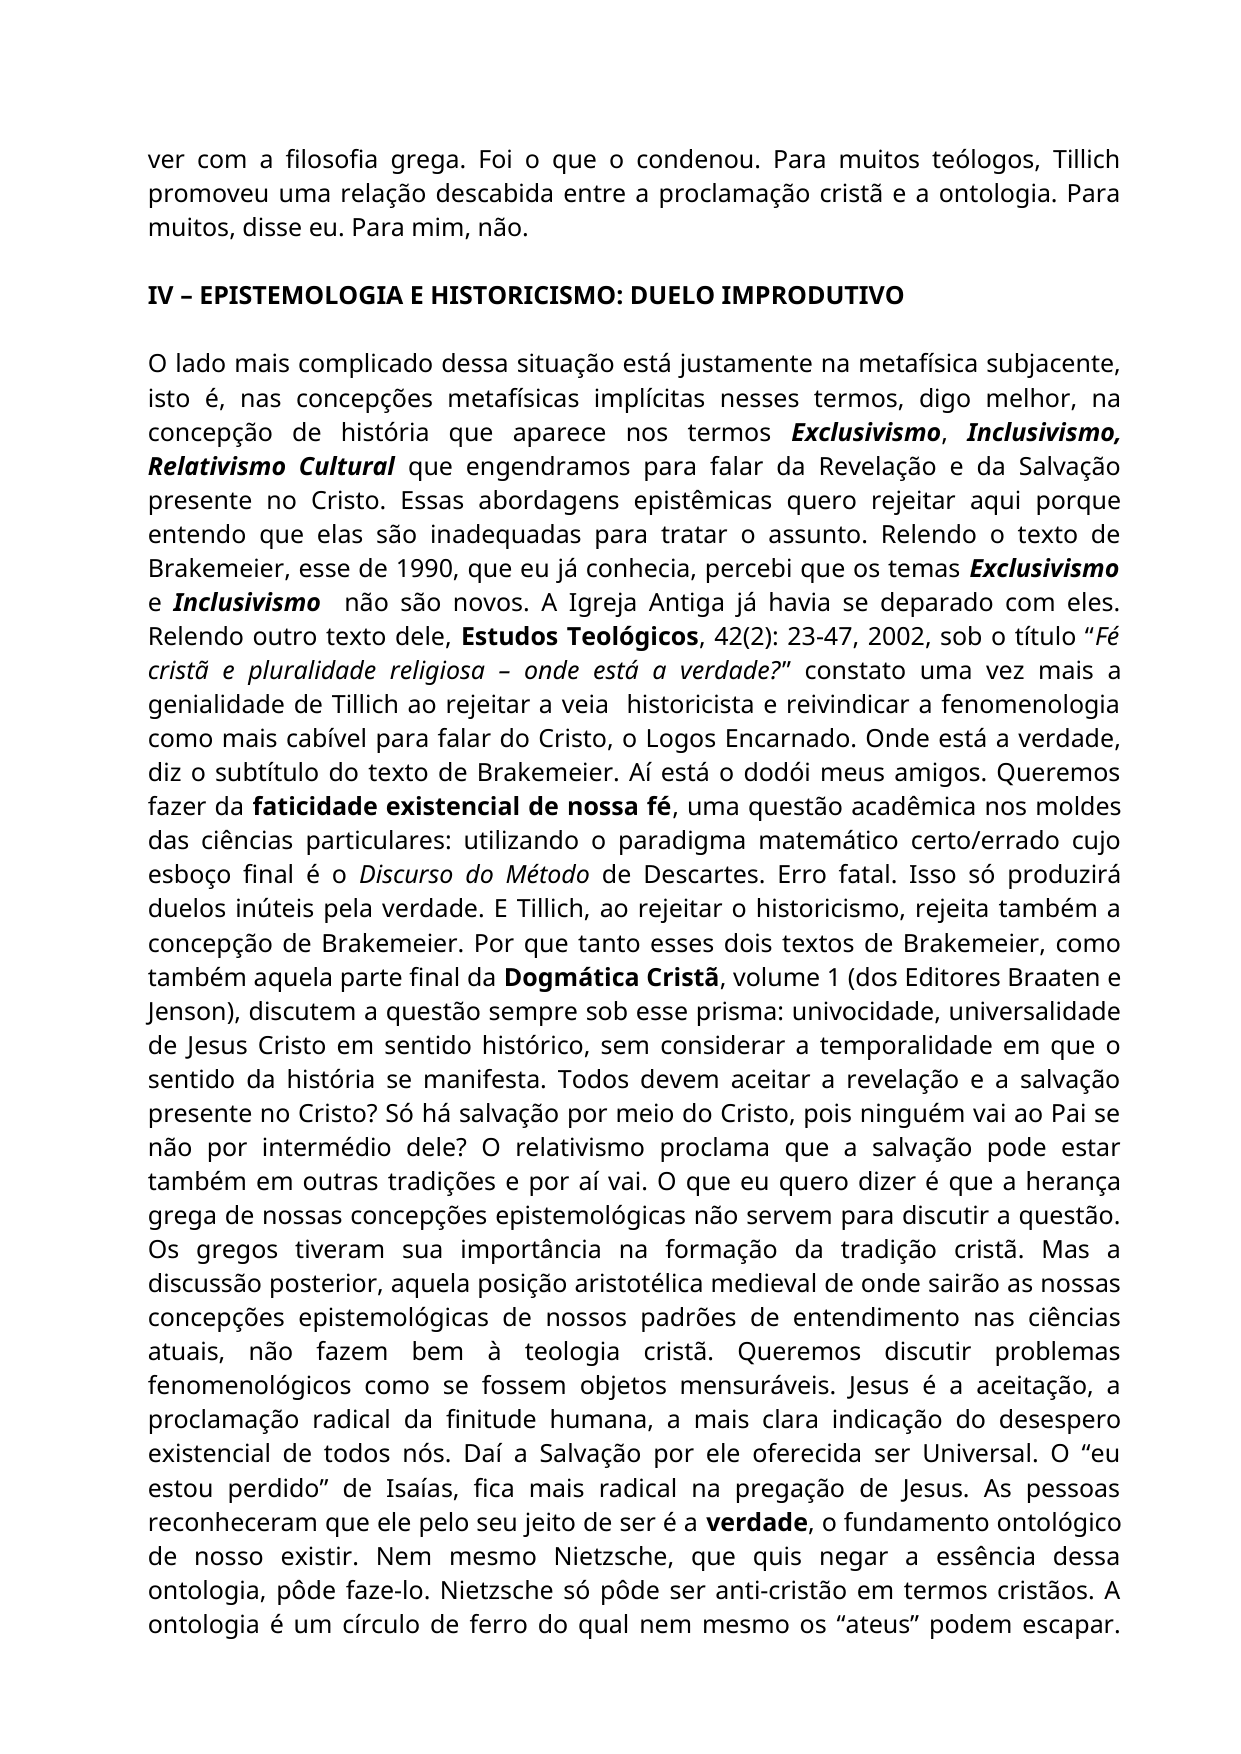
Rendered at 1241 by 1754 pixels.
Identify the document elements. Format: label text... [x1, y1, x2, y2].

text IV – EPISTEMOLOGIA E HISTORICISMO: DUELO IMPRODUTIVO [148, 278, 1122, 312]
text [148, 142, 1122, 244]
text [148, 346, 1122, 1641]
